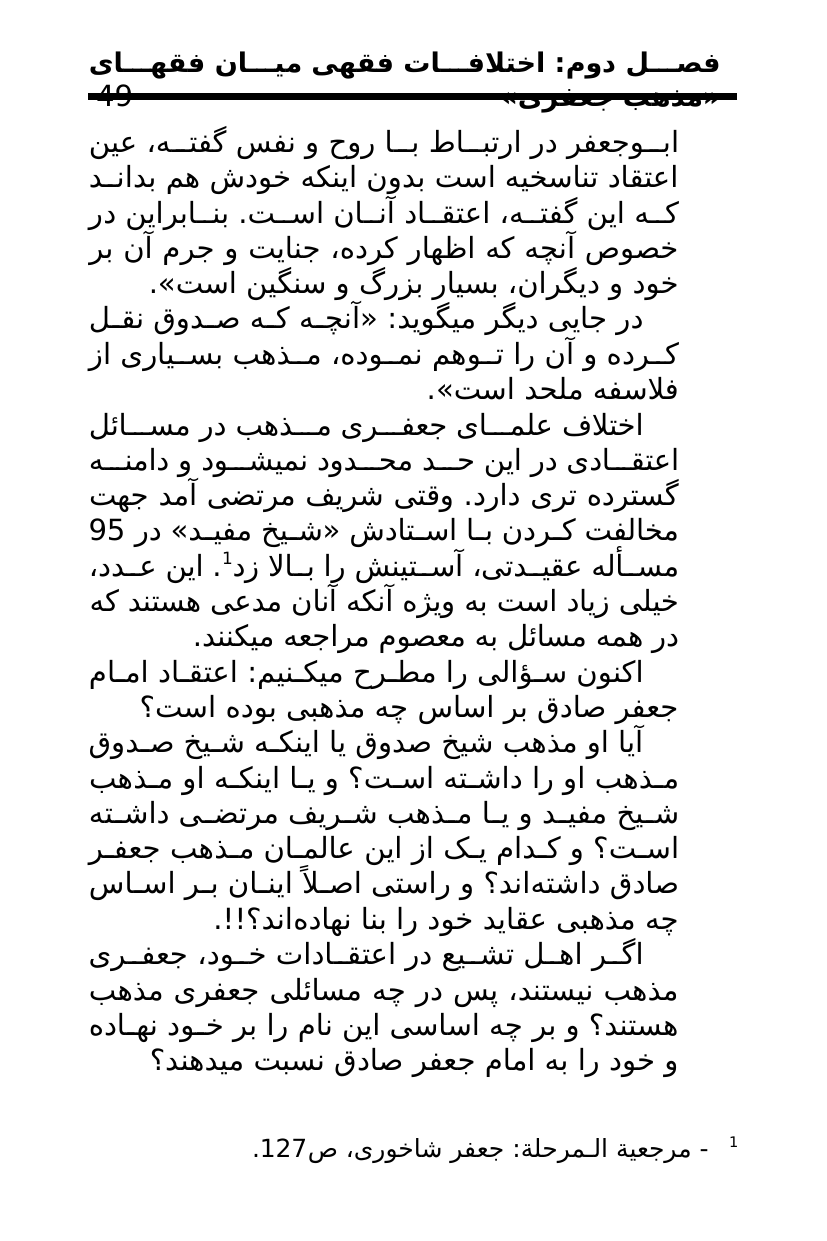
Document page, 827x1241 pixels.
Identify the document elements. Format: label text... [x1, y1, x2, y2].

text اگر اهل تشیع در اعتقادات خود، جعفری مذهب نیستند، پس در چه مسائلی جعفری مذهب هستند؟ و بر چه اساسی این نام را بر خود نهاده و خود را به امام جعفر صادق نسبت می‏دهند؟ [89, 937, 679, 1077]
text اکنون سؤالی را مطرح می‏کنیم: اعتقاد امام جعفر صادق بر اساس چه مذهبی بوده است؟ [89, 655, 679, 724]
text آیا او مذهب شیخ صدوق یا اینکه شیخ صدوق مذهب او را داشته است؟ و یا اینکه او مذهب شیخ مفید و یا مذهب شریف مرتضی داشته است؟ و کدام یک از این عالمان مذهب جعفر صادق داشته‌اند؟ و راستی اصلاً اینان بر اساس چه مذهبی عقاید خود را بنا نهاده‌اند؟!!. [89, 726, 679, 936]
text اختلاف علمای جعفری مذهب در مسائل اعتقادی در این حد محدود نمی‏شود و دامنه گسترده تری دارد. وقتی شریف مرتضی آمد جهت مخالفت کردن با استادش «شیخ مفید» در 95 مسأله عقیدتی، آستینش را بالا زد. این عدد، خیلی زیاد است به ویژه آنکه آنان مدعی هستند که در همه مسائل به معصوم مراجعه می‏کنند. [89, 408, 679, 654]
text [89, 125, 679, 301]
text در جایی دیگر می‏گوید: «آنچه که صدوق نقل کرده و آن را توهم نموده، مذهب بسیاری از فلاسفه ملحد است». [89, 302, 679, 406]
